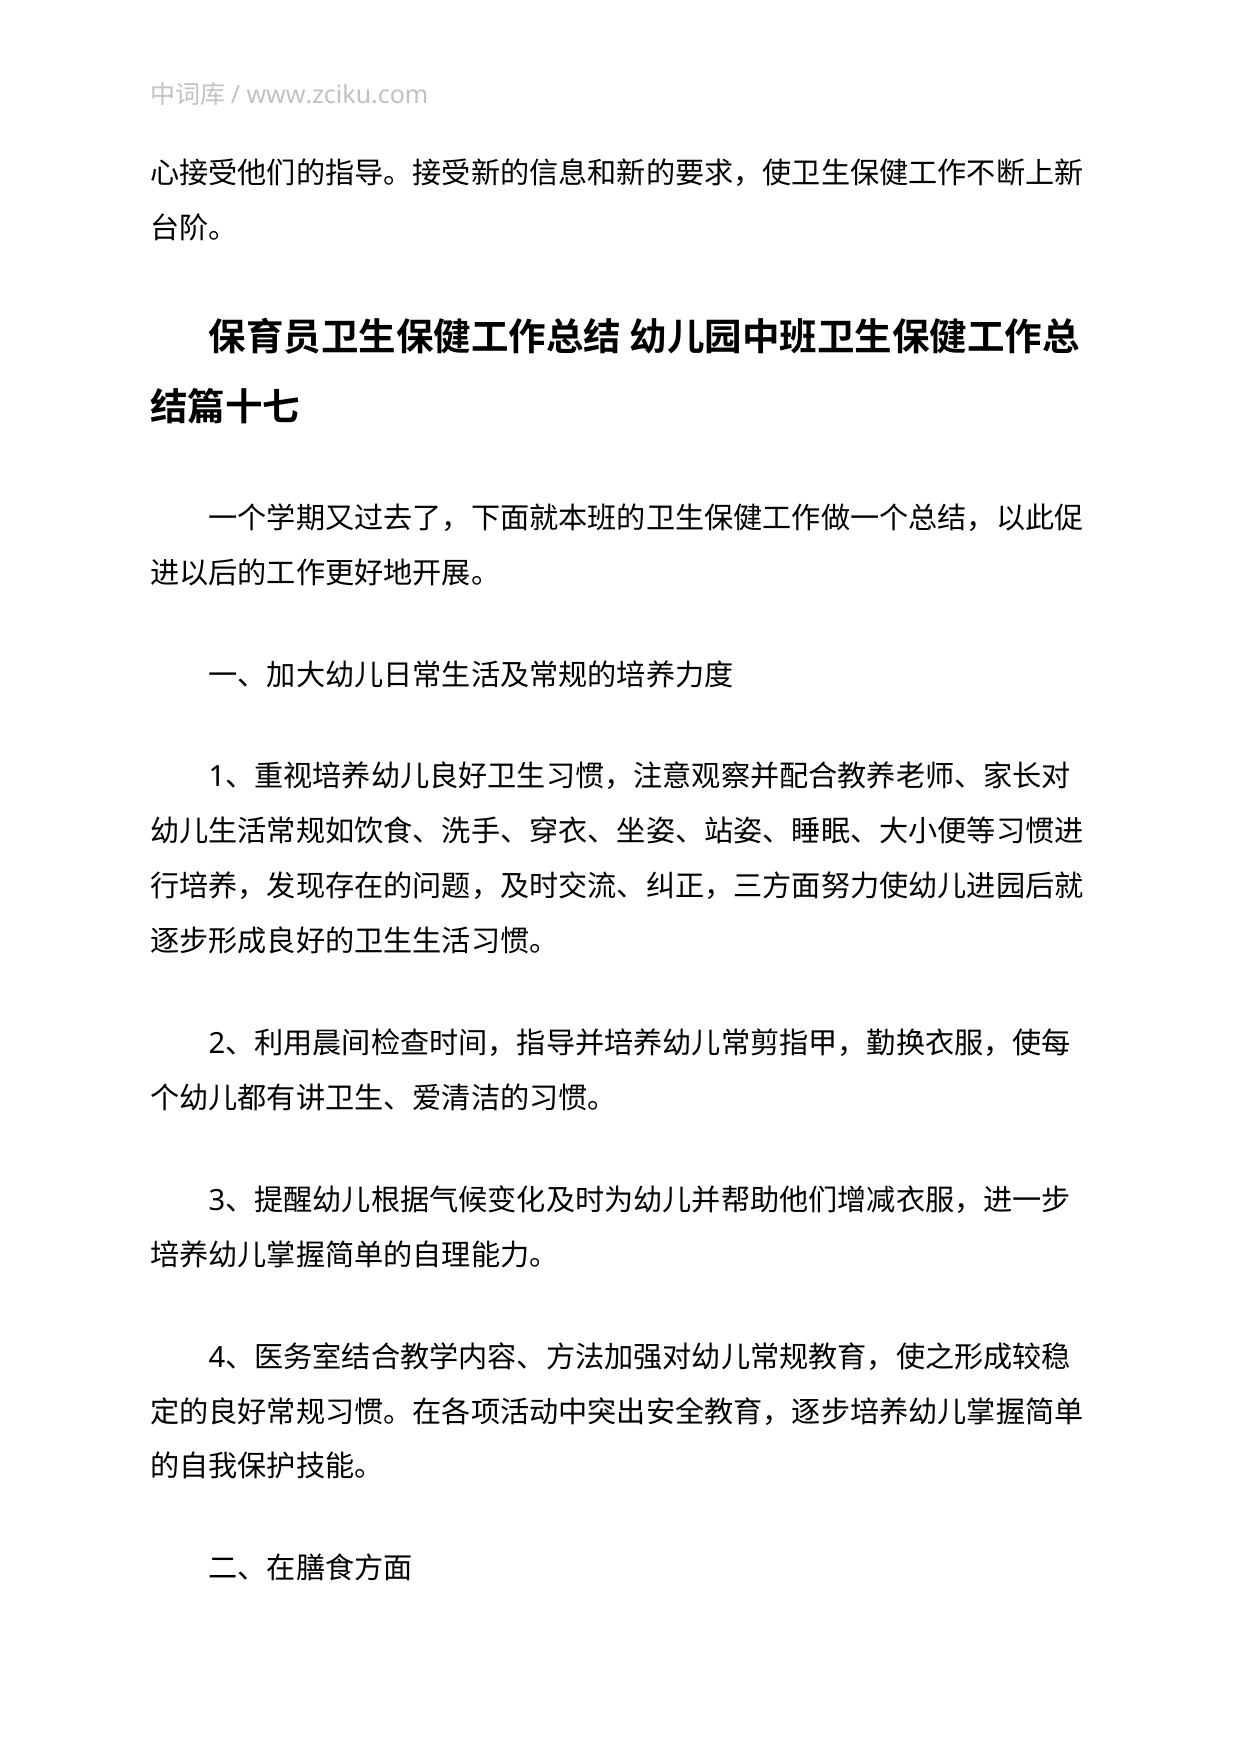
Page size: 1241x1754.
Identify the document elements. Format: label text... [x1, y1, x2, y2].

text 4、医务室结合教学内容、方法加强对幼儿常规教育，使之形成较稳定的良好常规习惯。在各项活动中突出安全教育，逐步培养幼儿掌握简单的自我保护技能。 [150, 1333, 1090, 1485]
text 1、重视培养幼儿良好卫生习惯，注意观察并配合教养老师、家长对幼儿生活常规如饮食、洗手、穿衣、坐姿、站姿、睡眠、大小便等习惯进行培养，发现存在的问题，及时交流、纠正，三方面努力使幼儿进园后就逐步形成良好的卫生生活习惯。 [150, 753, 1090, 960]
text 保育员卫生保健工作总结 幼儿园中班卫生保健工作总结篇十七 [150, 307, 1090, 431]
text 2、利用晨间检查时间，指导并培养幼儿常剪指甲，勤换衣服，使每个幼儿都有讲卫生、爱清洁的习惯。 [150, 1019, 1090, 1117]
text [150, 150, 1090, 247]
text 二、在膳食方面 [150, 1545, 1090, 1587]
text 一、加大幼儿日常生活及常规的培养力度 [150, 651, 1090, 693]
text 3、提醒幼儿根据气候变化及时为幼儿并帮助他们增减衣服，进一步培养幼儿掌握简单的自理能力。 [150, 1176, 1090, 1274]
text 一个学期又过去了，下面就本班的卫生保健工作做一个总结，以此促进以后的工作更好地开展。 [150, 494, 1090, 592]
